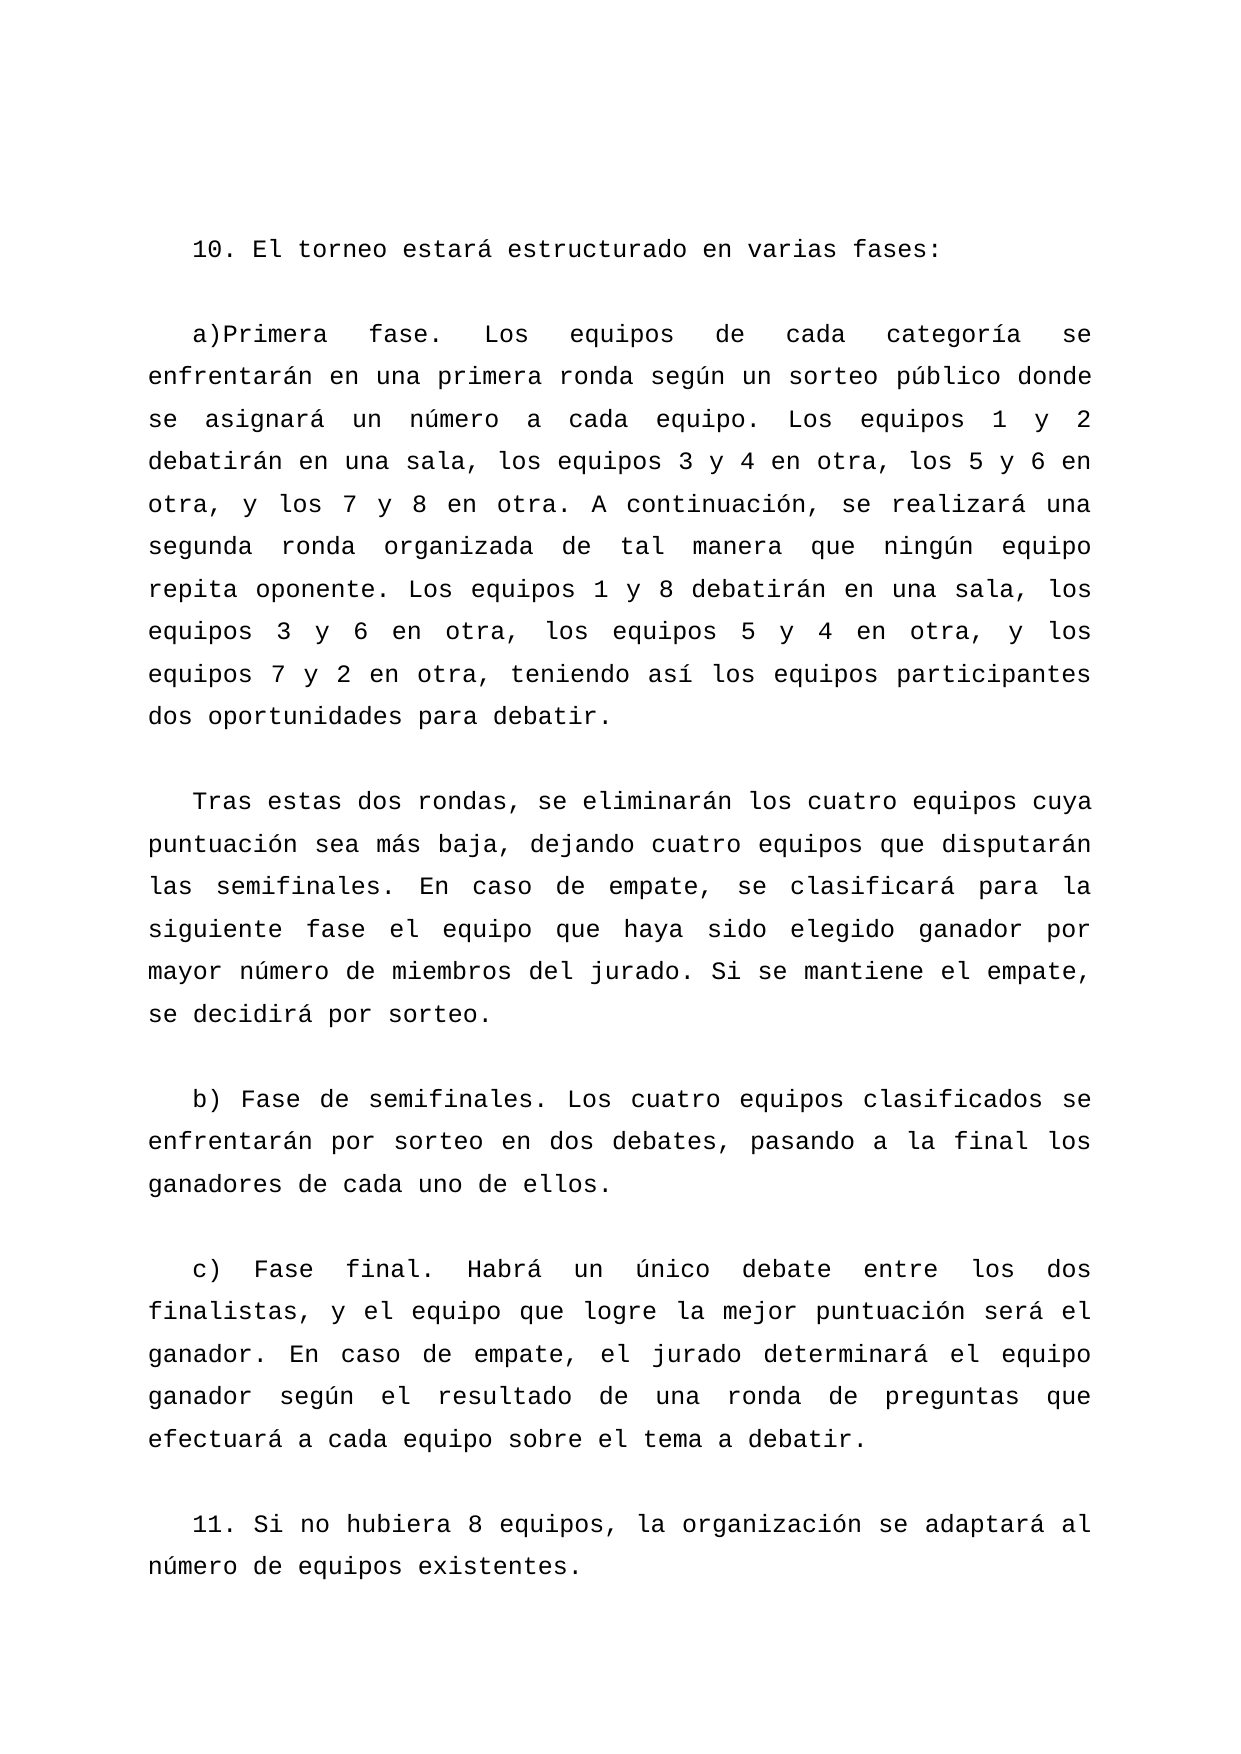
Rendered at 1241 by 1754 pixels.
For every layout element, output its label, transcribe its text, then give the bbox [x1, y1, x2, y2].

text b) Fase de semifinales. Los cuatro equipos clasificados se enfrentarán por sorteo en dos debates, pasando a la final los ganadores de cada uno de ellos. [148, 1086, 1092, 1199]
text c) Fase final. Habrá un único debate entre los dos finalistas, y el equipo que logre la mejor puntuación será el ganador. En caso de empate, el jurado determinará el equipo ganador según el resultado de una ronda de preguntas que efectuará a cada equipo sobre el tema a debatir. [148, 1256, 1092, 1454]
text 10. El torneo estará estructurado en varias fases: [148, 236, 1092, 264]
text 11. Si no hubiera 8 equipos, la organización se adaptará al número de equipos existentes. [148, 1511, 1092, 1582]
list Primera fase. Los equipos de cada categoría se enfrentarán en una primera ronda según un sorteo público donde se asignará un número a cada equipo. Los equipos 1 y 2 debatirán en una sala, los equipos 3 y 4 en otra, los 5 y 6 en otra, y los 7 y 8 en otra. A continuación, se realizará una segunda ronda organizada de tal manera que ningún equipo repita oponente. Los equipos 1 y 8 debatirán en una sala, los equipos 3 y 6 en otra, los equipos 5 y 4 en otra, y los equipos 7 y 2 en otra, teniendo así los equipos participantes dos oportunidades para debatir. [148, 321, 1092, 732]
list Tras estas dos rondas, se eliminarán los cuatro equipos cuya puntuación sea más baja, dejando cuatro equipos que disputarán las semifinales. En caso de empate, se clasificará para la siguiente fase el equipo que haya sido elegido ganador por mayor número de miembros del jurado. Si se mantiene el empate, se decidirá por sorteo. [148, 789, 1092, 1029]
